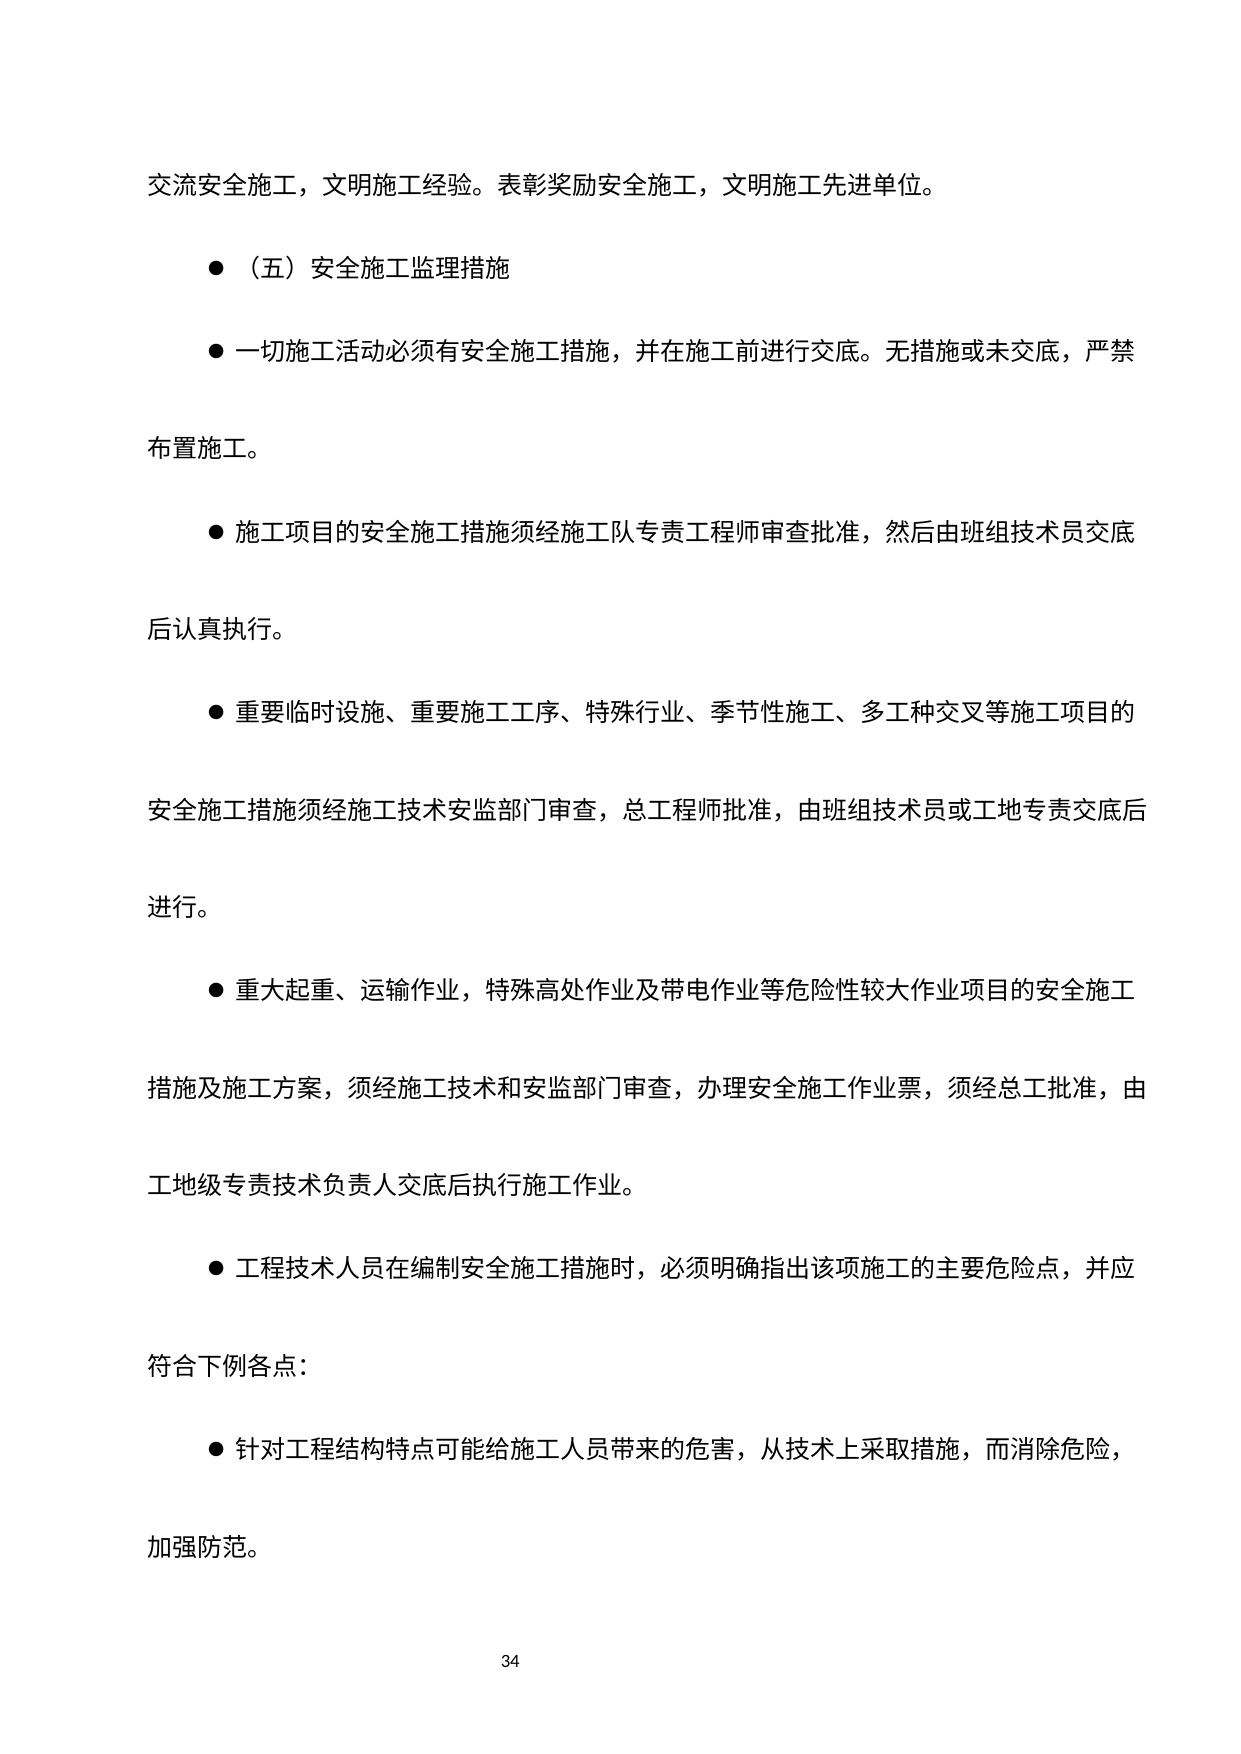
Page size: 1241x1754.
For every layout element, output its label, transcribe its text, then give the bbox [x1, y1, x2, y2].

list 针对工程结构特点可能给施工人员带来的危害，从技术上采取措施，而消除危险，加强防范。 [148, 1415, 1154, 1578]
list 一切施工活动必须有安全施工措施，并在施工前进行交底。无措施或未交底，严禁布置施工。 [148, 317, 1154, 479]
list 重要临时设施、重要施工工序、特殊行业、季节性施工、多工种交叉等施工项目的安全施工措施须经施工技术安监部门审查，总工程师批准，由班组技术员或工地专责交底后进行。 [148, 678, 1154, 938]
list 工程技术人员在编制安全施工措施时，必须明确指出该项施工的主要危险点，并应符合下例各点： [148, 1234, 1154, 1397]
list 重大起重、运输作业，特殊高处作业及带电作业等危险性较大作业项目的安全施工措施及施工方案，须经施工技术和安监部门审查，办理安全施工作业票，须经总工批准，由工地级专责技术负责人交底后执行施工作业。 [148, 956, 1154, 1216]
list （五）安全施工监理措施 [148, 234, 1154, 299]
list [148, 151, 1154, 216]
list 施工项目的安全施工措施须经施工队专责工程师审查批准，然后由班组技术员交底后认真执行。 [148, 498, 1154, 660]
